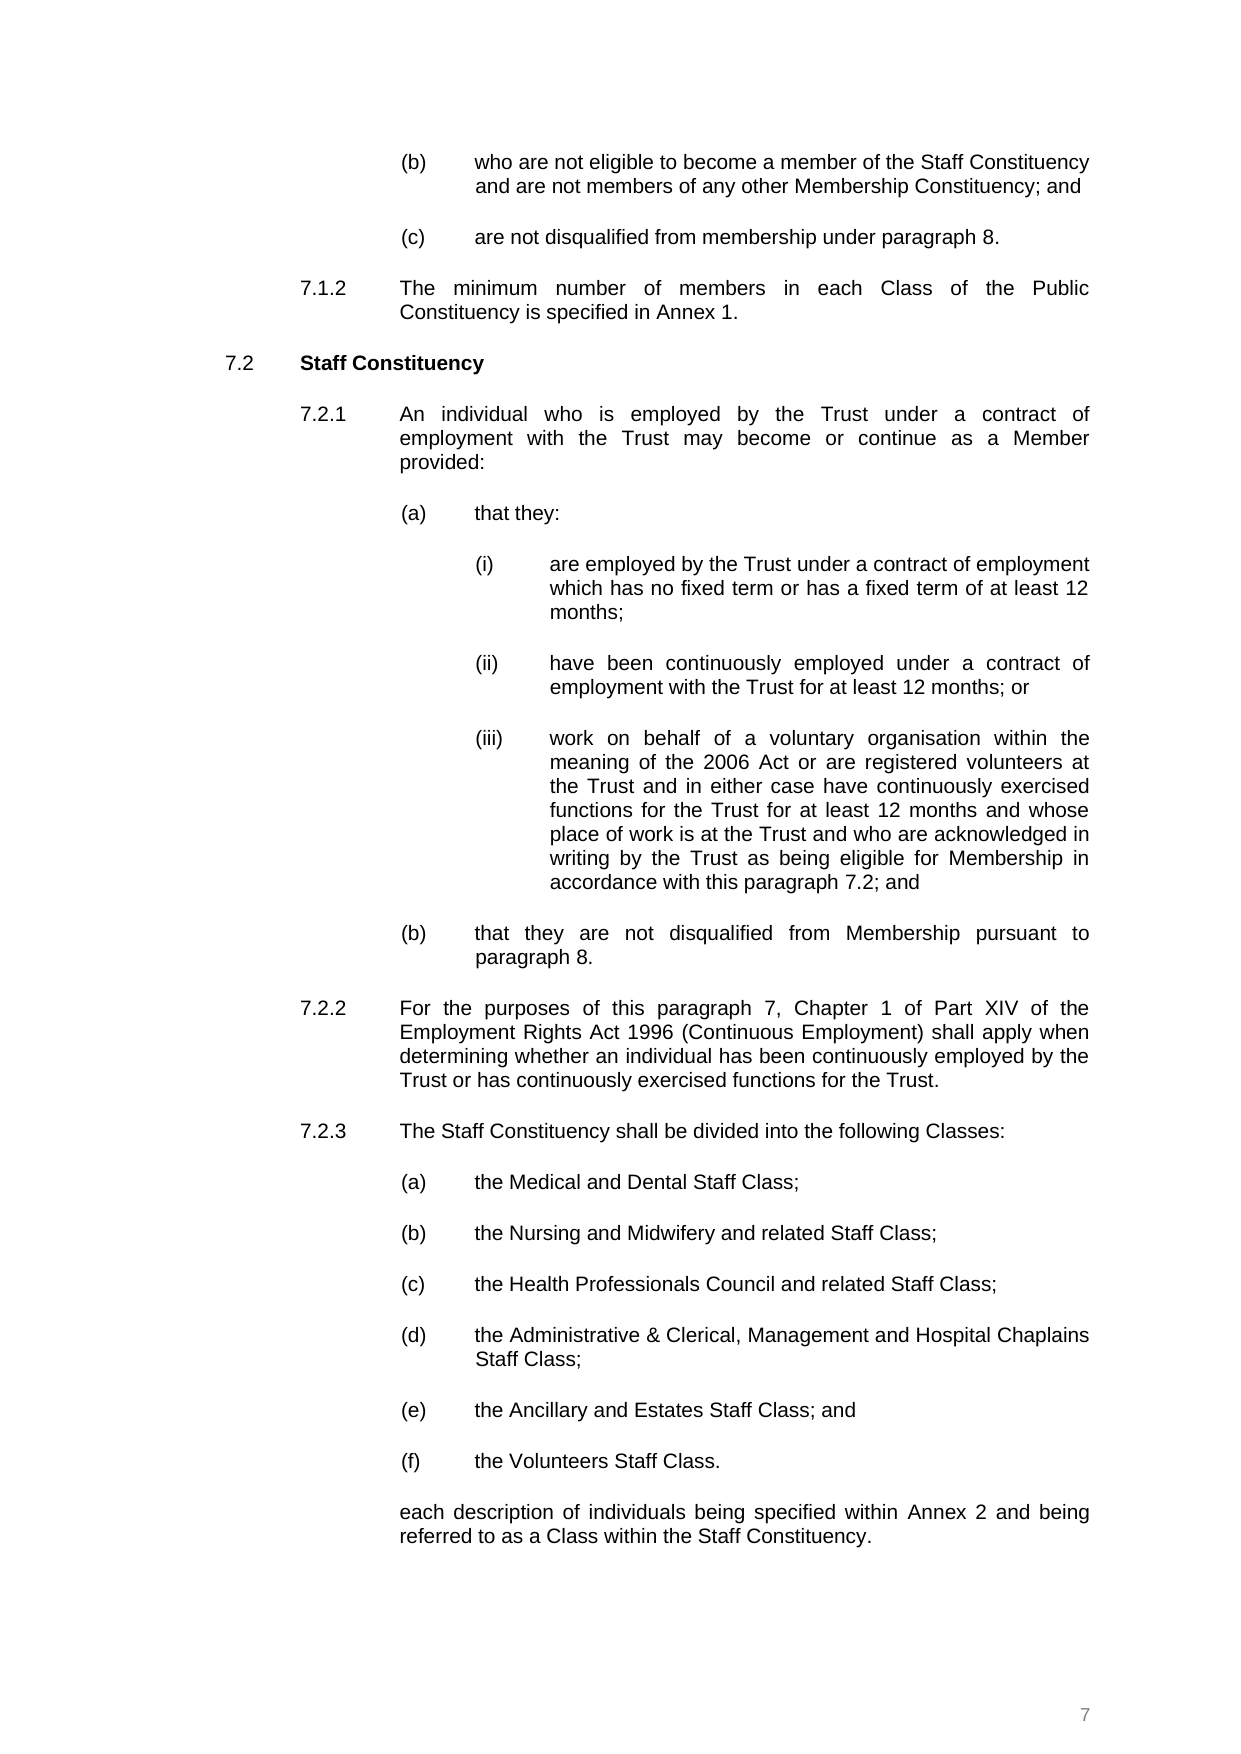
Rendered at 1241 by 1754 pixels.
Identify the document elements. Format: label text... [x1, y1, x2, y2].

subtitle the Health Professionals Council and related Staff Class; [401, 1272, 1090, 1296]
subtitle the Administrative & Clerical, Management and Hospital Chaplains Staff Class; [401, 1323, 1090, 1371]
subtitle who are not eligible to become a member of the Staff Constituency and are not members of any other Membership Constituency; and [401, 150, 1090, 198]
subtitle The minimum number of members in each Class of the Public Constituency is specified in Annex 1. [300, 276, 1090, 324]
subtitle have been continuously employed under a contract of employment with the Trust for at least 12 months; or [475, 651, 1090, 699]
subtitle are employed by the Trust under a contract of employment which has no fixed term or has a fixed term of at least 12 months; [475, 552, 1090, 624]
subtitle the Ancillary and Estates Staff Class; and [401, 1398, 1090, 1422]
subtitle are not disqualified from membership under paragraph 8. [401, 225, 1090, 249]
text each description of individuals being specified within Annex 2 and being referred to as a Class within the Staff Constituency. [399, 1500, 1090, 1548]
subtitle that they: [401, 501, 1090, 525]
subtitle the Volunteers Staff Class. [401, 1449, 1090, 1473]
subtitle The Staff Constituency shall be divided into the following Classes: [300, 1119, 1090, 1143]
subtitle An individual who is employed by the Trust under a contract of employment with the Trust may become or continue as a Member provided: [300, 402, 1090, 474]
subtitle the Nursing and Midwifery and related Staff Class; [401, 1221, 1090, 1245]
subtitle Staff Constituency [225, 351, 1090, 375]
subtitle work on behalf of a voluntary organisation within the meaning of the 2006 Act or are registered volunteers at the Trust and in either case have continuously exercised functions for the Trust for at least 12 months and whose place of work is at the Trust and who are acknowledged in writing by the Trust as being eligible for Membership in accordance with this paragraph 7.2; and [475, 726, 1090, 894]
subtitle For the purposes of this paragraph 7, Chapter 1 of Part XIV of the Employment Rights Act 1996 (Continuous Employment) shall apply when determining whether an individual has been continuously employed by the Trust or has continuously exercised functions for the Trust. [300, 996, 1090, 1092]
subtitle that they are not disqualified from Membership pursuant to paragraph 8. [401, 921, 1090, 969]
subtitle the Medical and Dental Staff Class; [401, 1170, 1090, 1194]
